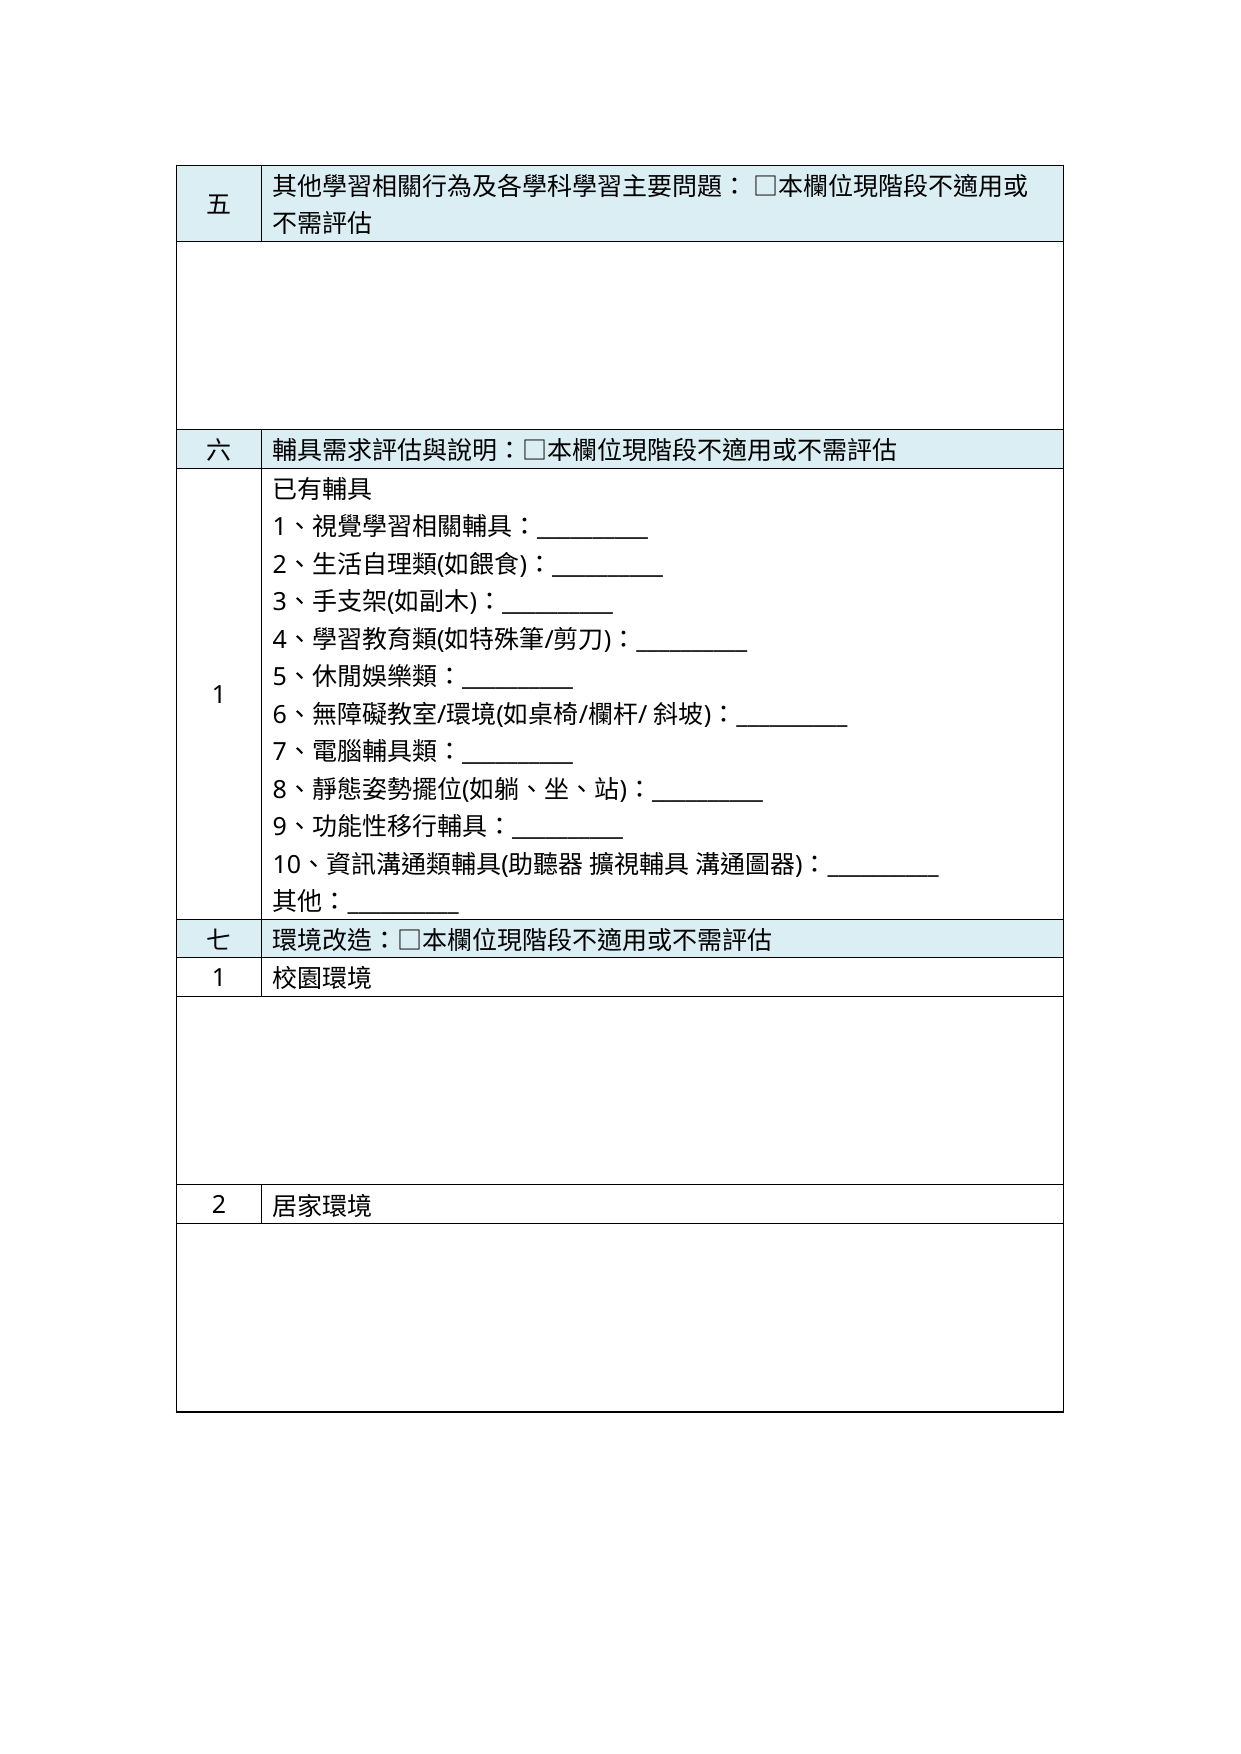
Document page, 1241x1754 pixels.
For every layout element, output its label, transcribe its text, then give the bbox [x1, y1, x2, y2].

table_cell 1 [177, 958, 261, 996]
table_cell 1 [177, 469, 261, 919]
table_cell 其他學習相關行為及各學科學習主要問題： □本欄位現階段不適用或不需評估 [262, 166, 1063, 241]
table_cell 五 [177, 166, 261, 241]
table_cell 居家環境 [262, 1185, 1063, 1223]
table_cell [177, 242, 1063, 429]
table_cell 七 [177, 920, 261, 957]
table_cell 校園環境 [262, 958, 1063, 996]
table_cell 輔具需求評估與說明：□本欄位現階段不適用或不需評估 [262, 430, 1063, 468]
table_cell [177, 997, 1063, 1184]
table_cell 2 [177, 1185, 261, 1223]
table_cell 已有輔具 1、視覺學習相關輔具：__________ 2、生活自理類(如餵食)：__________ 3、手支架(如副木)：__________ 4、學習教育類(如特殊筆/剪刀)：__________ 5、休閒娛樂類：__________ 6、無障礙教室/環境(如桌椅/欄杆/ 斜坡)：__________ 7、電腦輔具類：__________ 8、靜態姿勢擺位(如躺、坐、站)：__________ 9、功能性移行輔具：__________ 10、資訊溝通類輔具(助聽器 擴視輔具 溝通圖器)：__________ 其他：__________ [262, 469, 1063, 919]
table_cell 環境改造：□本欄位現階段不適用或不需評估 [262, 920, 1063, 957]
table_cell 六 [177, 430, 261, 468]
table_cell [177, 1224, 1063, 1411]
